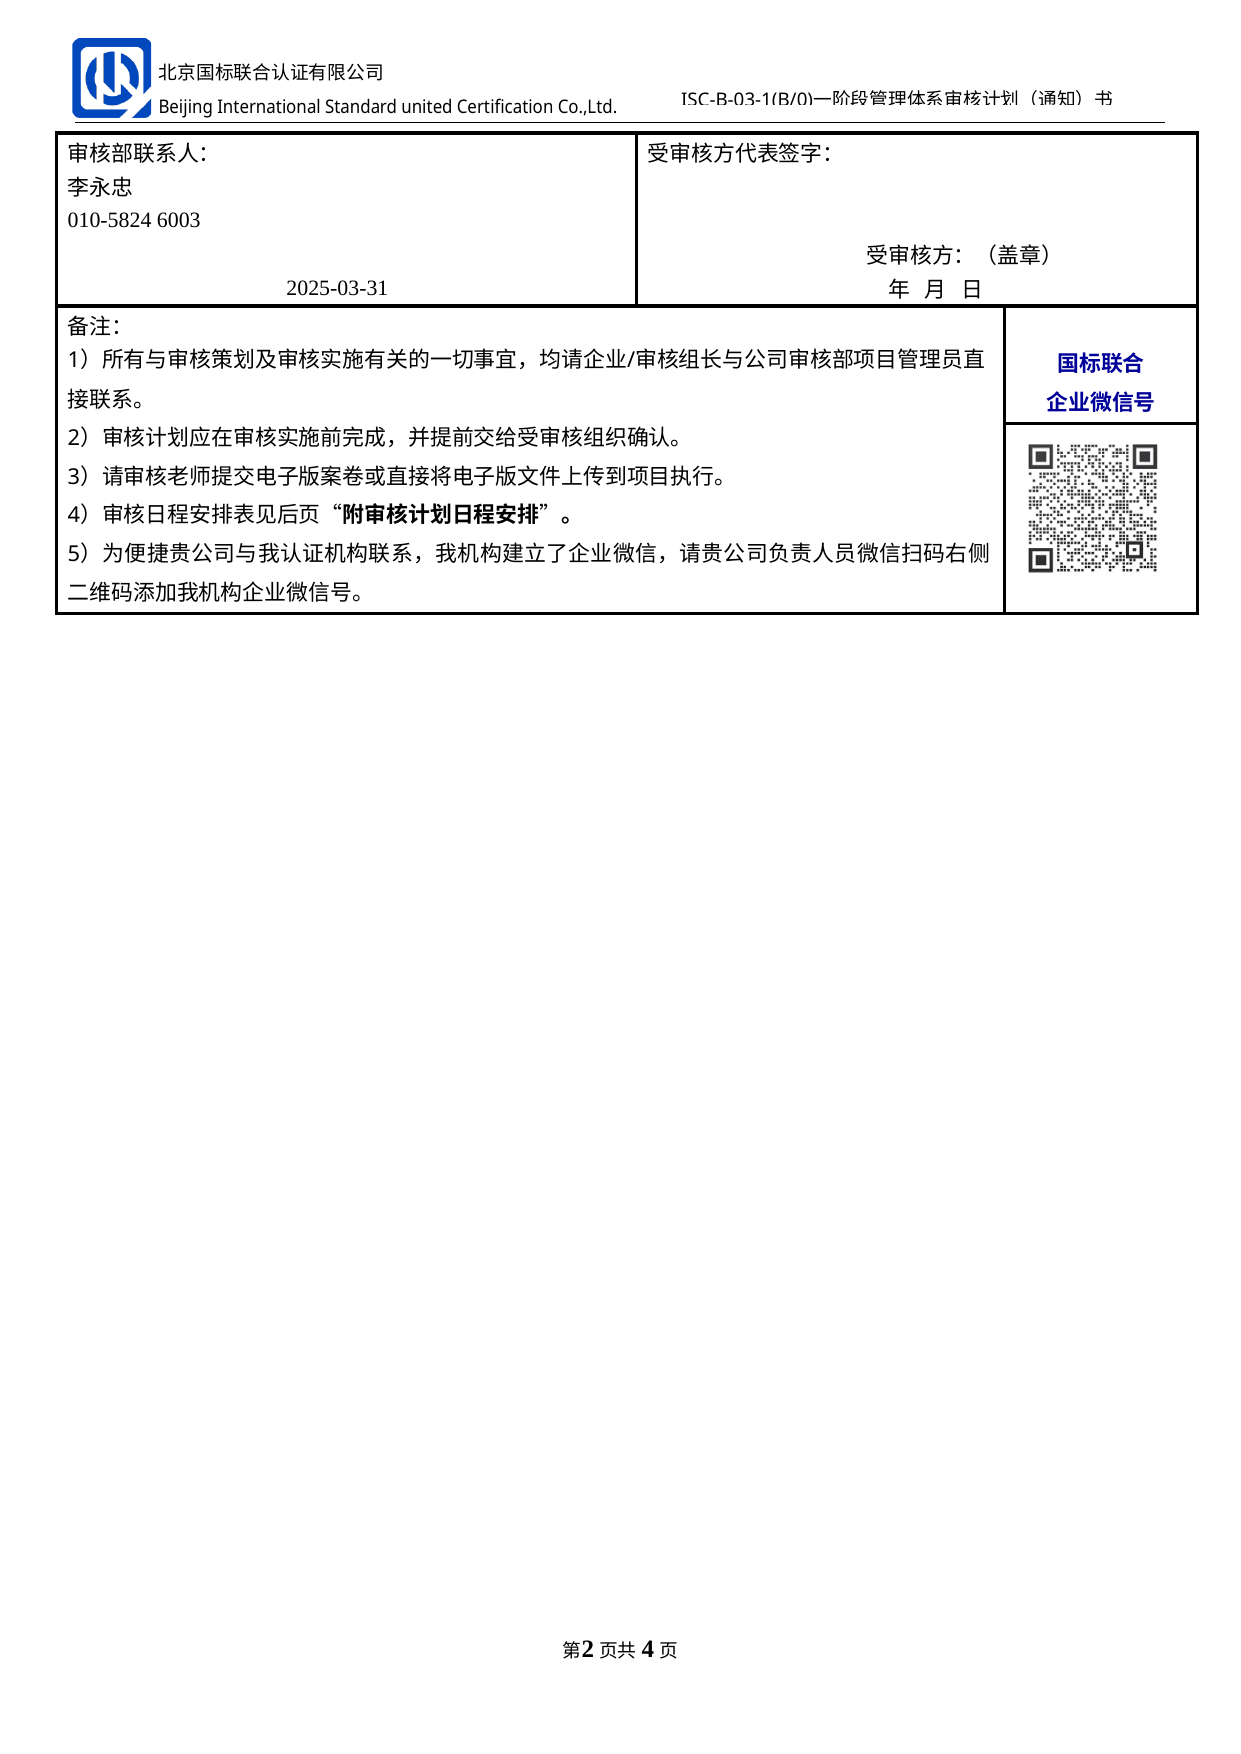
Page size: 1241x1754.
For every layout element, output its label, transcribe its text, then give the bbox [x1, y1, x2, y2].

table_cell 受审核方代表签字： 受审核方：（盖章） 年 月 日 [638, 135, 1196, 304]
table_cell 审核部联系人： 李永忠 010-5824 6003 2025-03-31 [58, 135, 635, 304]
table_cell 国标联合 企业微信号 [1006, 308, 1196, 422]
table_cell [1006, 425, 1196, 612]
picture [1020, 438, 1166, 582]
picture [72, 38, 152, 118]
table_cell 备注： 1）所有与审核策划及审核实施有关的一切事宜，均请企业/审核组长与公司审核部项目管理员直接联系。 2）审核计划应在审核实施前完成，并提前交给受审核组织确认。 3）请审核老师提交电子版案卷或直接将电子版文件上传到项目执行。 4）审核日程安排表见后页“附审核计划日程安排”。 5）为便捷贵公司与我认证机构联系，我机构建立了企业微信，请贵公司负责人员微信扫码右侧二维码添加我机构企业微信号。 [58, 308, 1003, 612]
